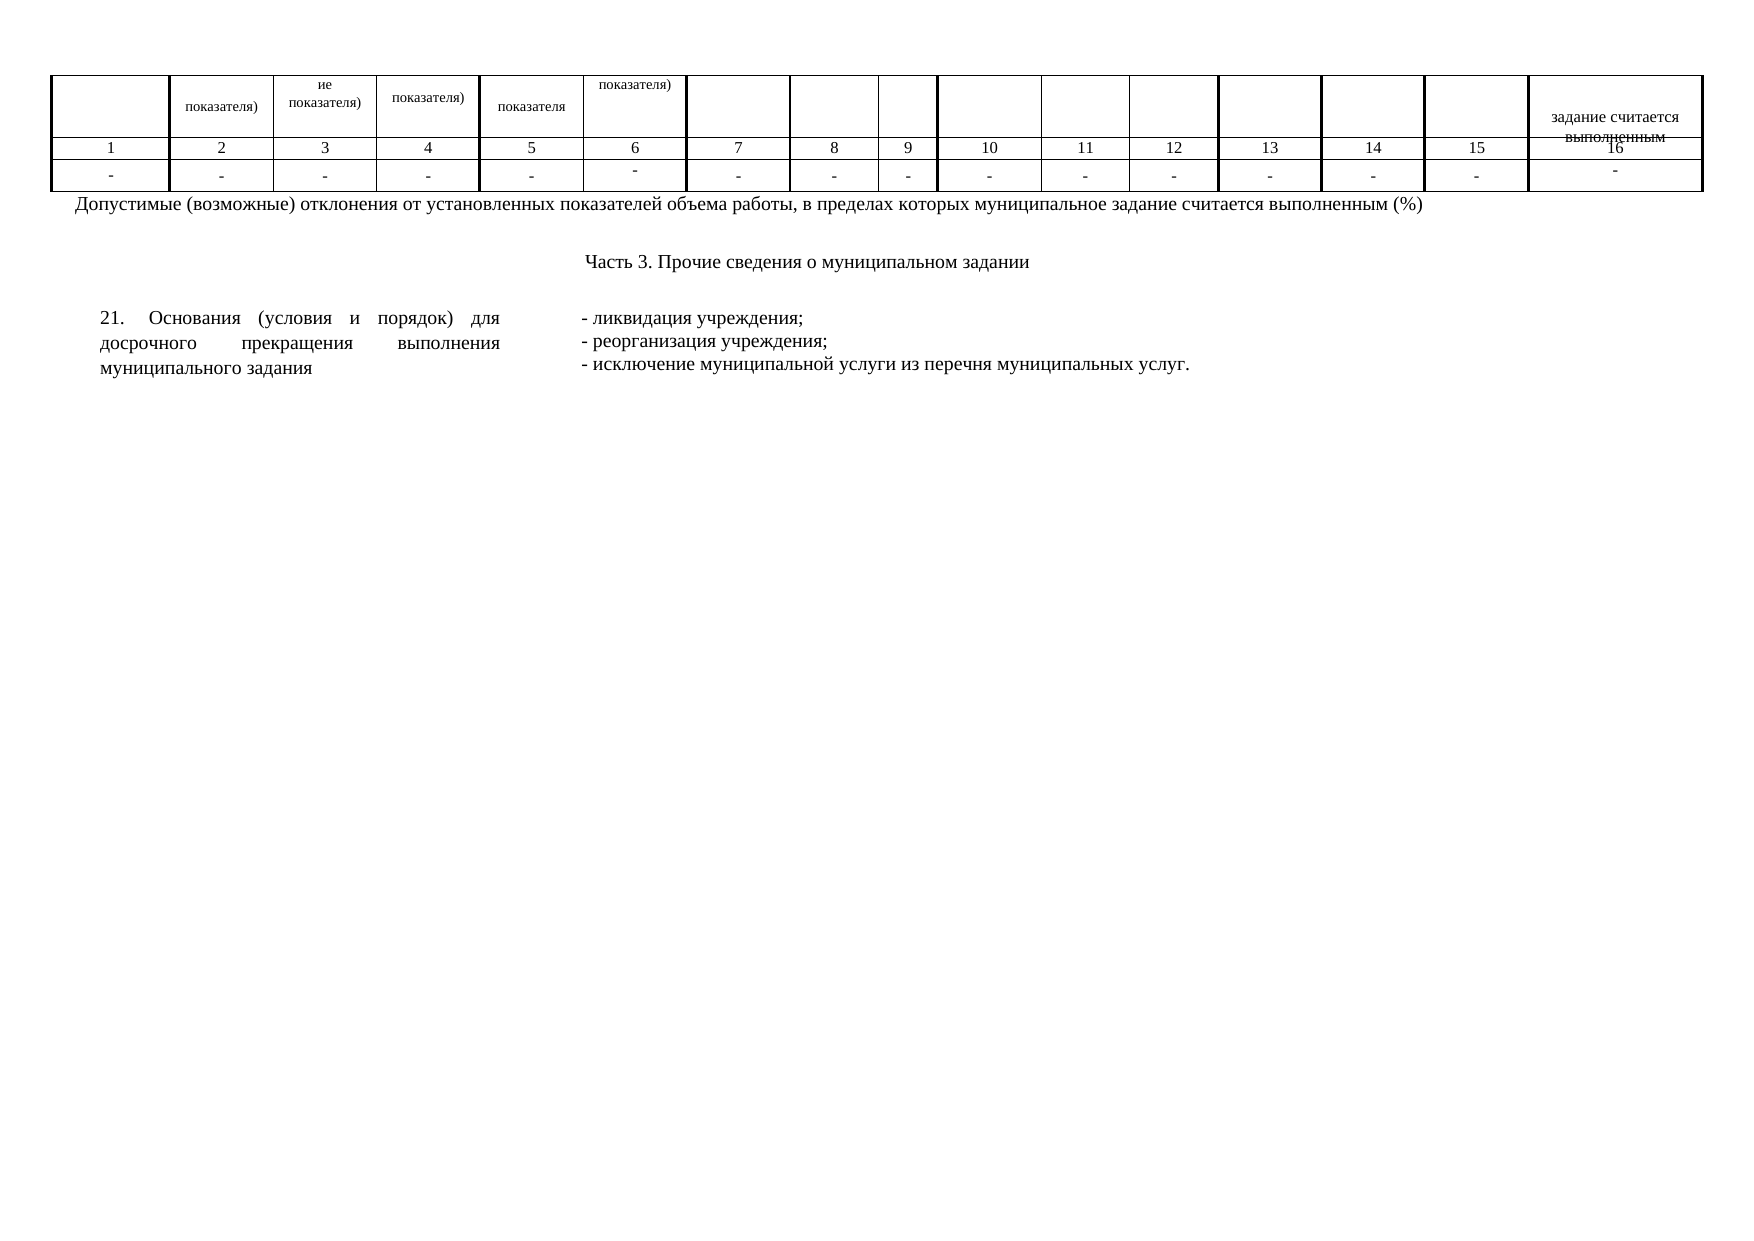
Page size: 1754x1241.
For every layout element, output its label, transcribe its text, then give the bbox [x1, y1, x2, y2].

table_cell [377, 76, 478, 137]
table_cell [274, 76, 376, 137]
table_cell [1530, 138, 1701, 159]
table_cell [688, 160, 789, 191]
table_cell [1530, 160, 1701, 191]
text - исключение муниципальной услуги из перечня муниципальных услуг. [581, 352, 1679, 374]
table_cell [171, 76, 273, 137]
text - ликвидация учреждения; [581, 306, 862, 329]
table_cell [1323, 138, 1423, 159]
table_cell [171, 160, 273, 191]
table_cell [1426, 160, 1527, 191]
text Допустимые (возможные) отклонения от установленных показателей объема работы, в пределах которых муниципальное задание считается выполненным (%) [75, 192, 1679, 214]
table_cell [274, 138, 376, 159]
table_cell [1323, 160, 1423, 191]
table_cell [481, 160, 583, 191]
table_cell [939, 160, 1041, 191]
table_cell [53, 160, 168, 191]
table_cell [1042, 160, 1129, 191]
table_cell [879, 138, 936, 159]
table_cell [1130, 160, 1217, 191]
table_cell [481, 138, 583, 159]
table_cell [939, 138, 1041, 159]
text Часть 3. Прочие сведения о муниципальном задании [585, 250, 1679, 273]
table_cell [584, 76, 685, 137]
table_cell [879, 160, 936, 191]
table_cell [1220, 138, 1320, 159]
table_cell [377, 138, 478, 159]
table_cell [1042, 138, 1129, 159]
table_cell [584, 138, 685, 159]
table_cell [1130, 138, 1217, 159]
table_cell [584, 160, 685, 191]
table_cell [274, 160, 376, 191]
list Основания (условия и порядок) для досрочного прекращения выполнения муниципального задания [100, 306, 500, 379]
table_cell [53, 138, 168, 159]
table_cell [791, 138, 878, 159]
text - реорганизация учреждения; [581, 329, 862, 352]
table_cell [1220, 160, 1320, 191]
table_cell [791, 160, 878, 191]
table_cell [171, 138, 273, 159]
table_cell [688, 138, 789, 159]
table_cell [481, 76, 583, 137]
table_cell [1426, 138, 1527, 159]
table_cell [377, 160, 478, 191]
